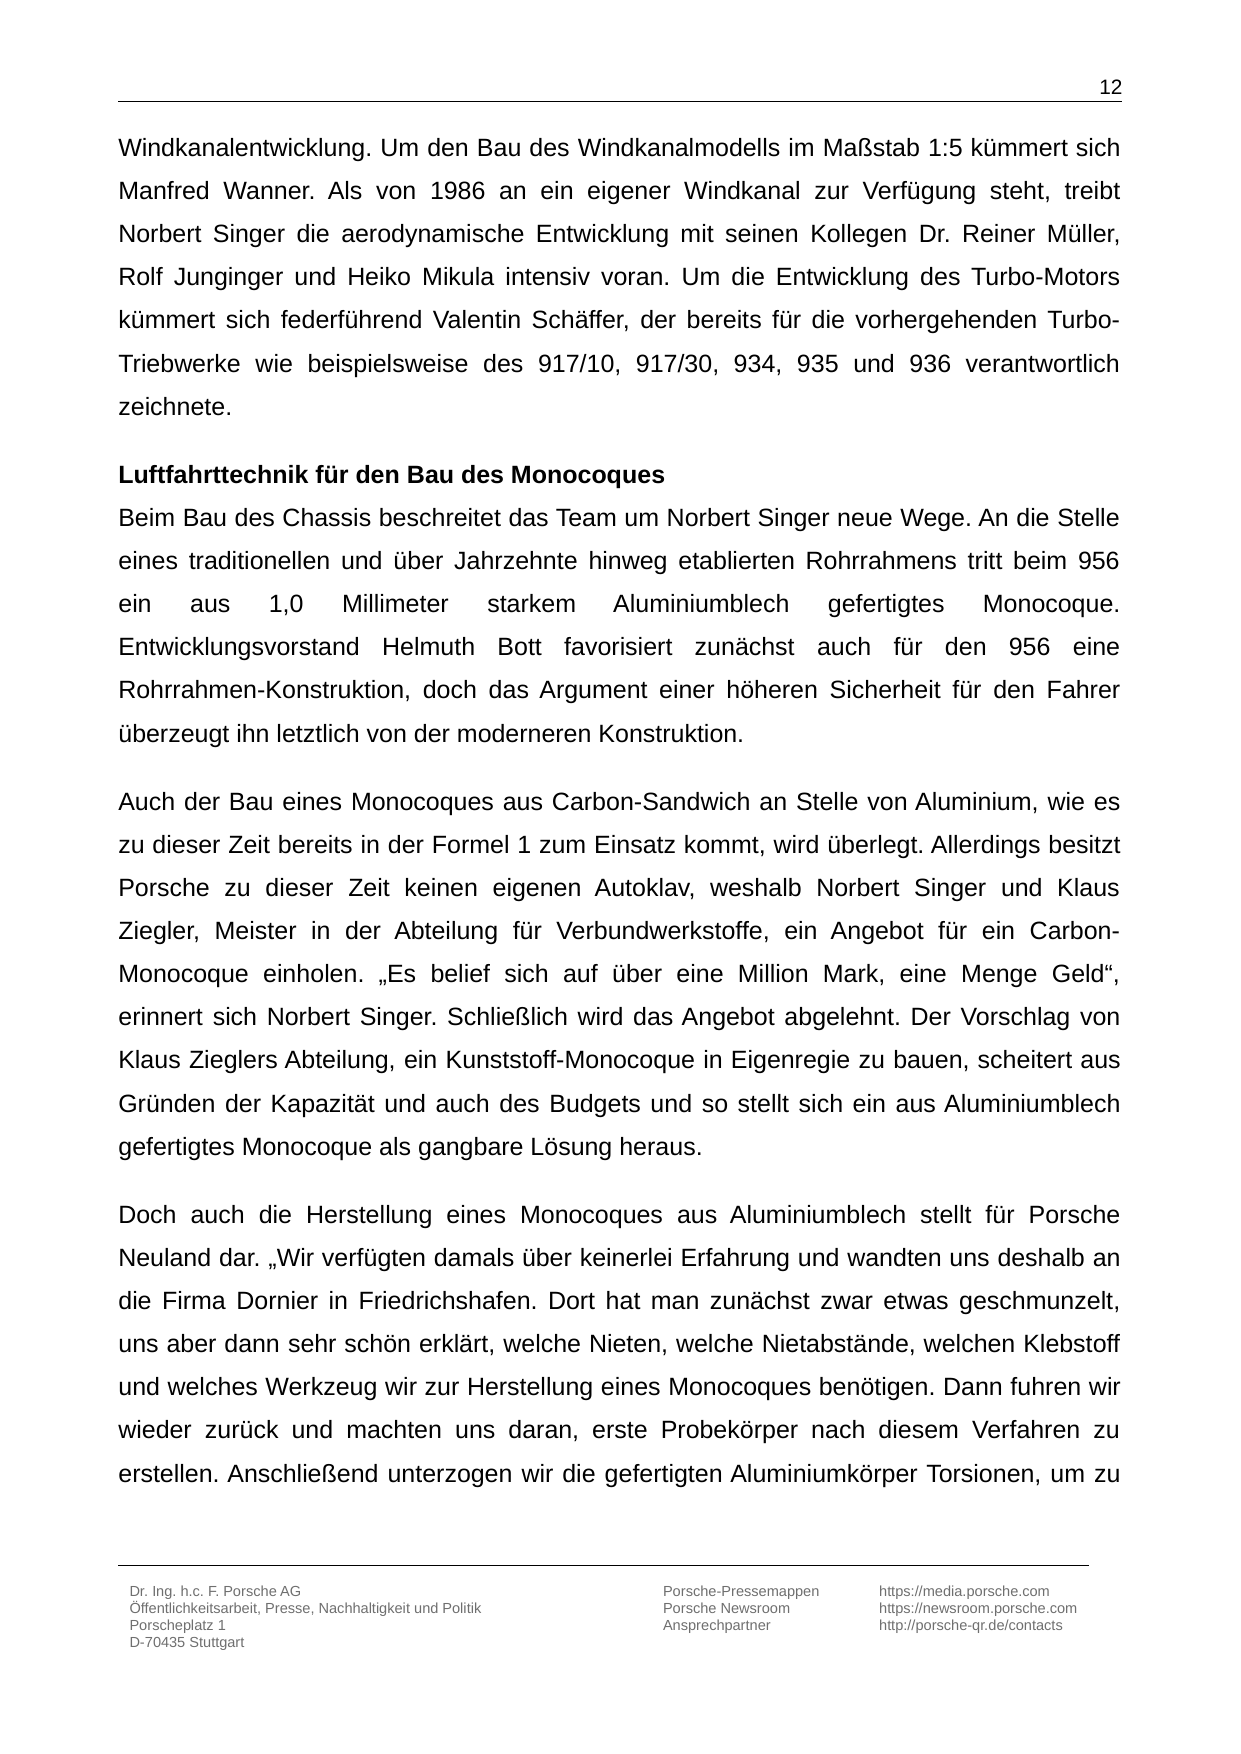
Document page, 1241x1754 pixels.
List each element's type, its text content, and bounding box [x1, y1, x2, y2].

text Beim Bau des Chassis beschreitet das Team um Norbert Singer neue Wege. An die Stelle eines traditionellen und über Jahrzehnte hinweg etablierten Rohrrahmens tritt beim 956 ein aus 1,0 Millimeter starkem Aluminiumblech gefertigtes Monocoque. Entwicklungsvorstand Helmuth Bott favorisiert zunächst auch für den 956 eine Rohrrahmen-Konstruktion, doch das Argument einer höheren Sicherheit für den Fahrer überzeugt ihn letztlich von der moderneren Konstruktion. [118, 503, 1122, 747]
text Luftfahrttechnik für den Bau des Monocoques [118, 460, 1122, 488]
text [118, 133, 1122, 420]
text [118, 1200, 1122, 1487]
text Auch der Bau eines Monocoques aus Carbon-Sandwich an Stelle von Aluminium, wie es zu dieser Zeit bereits in der Formel 1 zum Einsatz kommt, wird überlegt. Allerdings besitzt Porsche zu dieser Zeit keinen eigenen Autoklav, weshalb Norbert Singer und Klaus Ziegler, Meister in der Abteilung für Verbundwerkstoffe, ein Angebot für ein Carbon-Monocoque einholen. „Es belief sich auf über eine Million Mark, eine Menge Geld“, erinnert sich Norbert Singer. Schließlich wird das Angebot abgelehnt. Der Vorschlag von Klaus Zieglers Abteilung, ein Kunststoff-Monocoque in Eigenregie zu bauen, scheitert aus Gründen der Kapazität und auch des Budgets und so stellt sich ein aus Aluminiumblech gefertigtes Monocoque als gangbare Lösung heraus. [118, 787, 1122, 1160]
